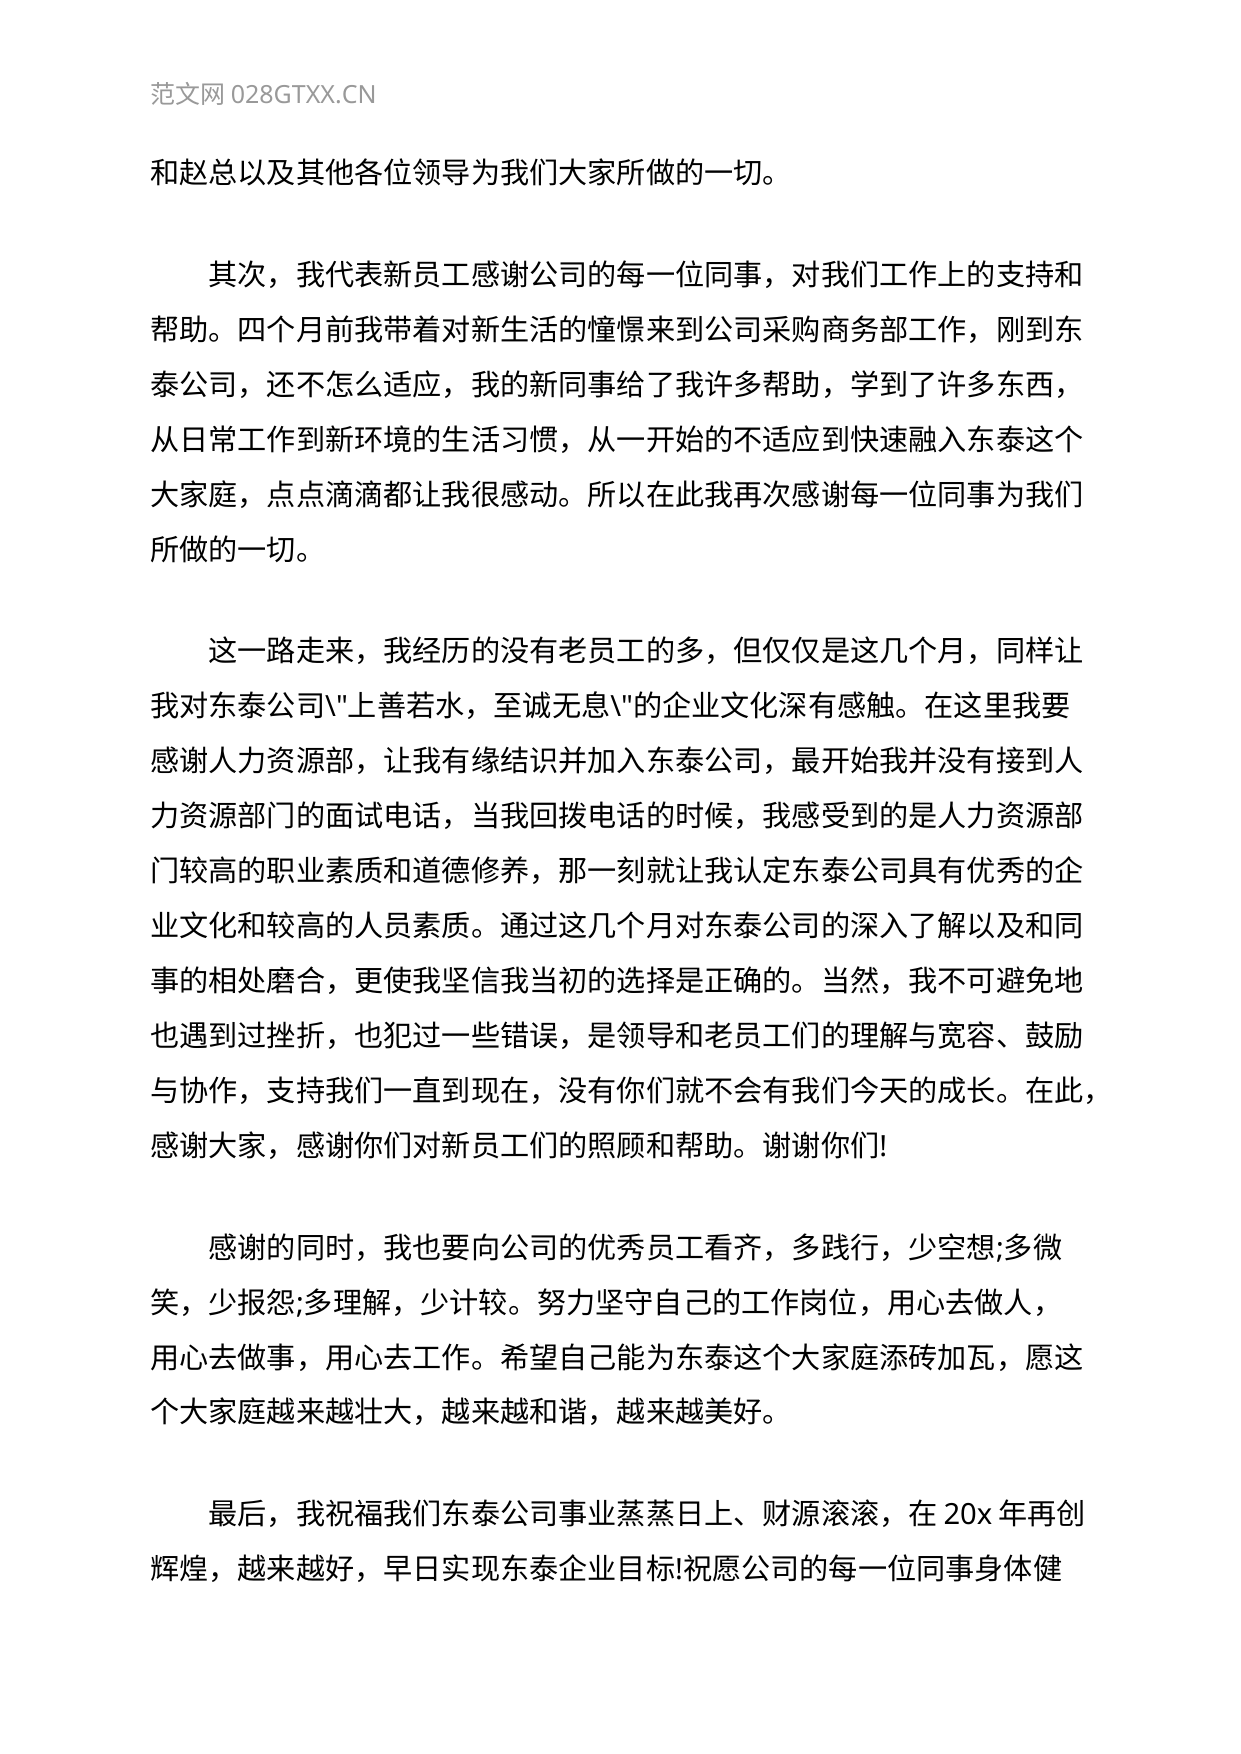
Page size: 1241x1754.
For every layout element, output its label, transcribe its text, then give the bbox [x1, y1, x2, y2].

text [150, 1491, 1090, 1588]
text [150, 150, 1090, 192]
text 这一路走来，我经历的没有老员工的多，但仅仅是这几个月，同样让我对东泰公司\"上善若水，至诚无息\"的企业文化深有感触。在这里我要感谢人力资源部，让我有缘结识并加入东泰公司，最开始我并没有接到人力资源部门的面试电话，当我回拨电话的时候，我感受到的是人力资源部门较高的职业素质和道德修养，那一刻就让我认定东泰公司具有优秀的企业文化和较高的人员素质。通过这几个月对东泰公司的深入了解以及和同事的相处磨合，更使我坚信我当初的选择是正确的。当然，我不可避免地也遇到过挫折，也犯过一些错误，是领导和老员工们的理解与宽容、鼓励与协作，支持我们一直到现在，没有你们就不会有我们今天的成长。在此，感谢大家，感谢你们对新员工们的照顾和帮助。谢谢你们! [150, 628, 1090, 1164]
text 其次，我代表新员工感谢公司的每一位同事，对我们工作上的支持和帮助。四个月前我带着对新生活的憧憬来到公司采购商务部工作，刚到东泰公司，还不怎么适应，我的新同事给了我许多帮助，学到了许多东西，从日常工作到新环境的生活习惯，从一开始的不适应到快速融入东泰这个大家庭，点点滴滴都让我很感动。所以在此我再次感谢每一位同事为我们所做的一切。 [150, 252, 1090, 568]
text 感谢的同时，我也要向公司的优秀员工看齐，多践行，少空想;多微笑，少报怨;多理解，少计较。努力坚守自己的工作岗位，用心去做人，用心去做事，用心去工作。希望自己能为东泰这个大家庭添砖加瓦，愿这个大家庭越来越壮大，越来越和谐，越来越美好。 [150, 1224, 1090, 1431]
